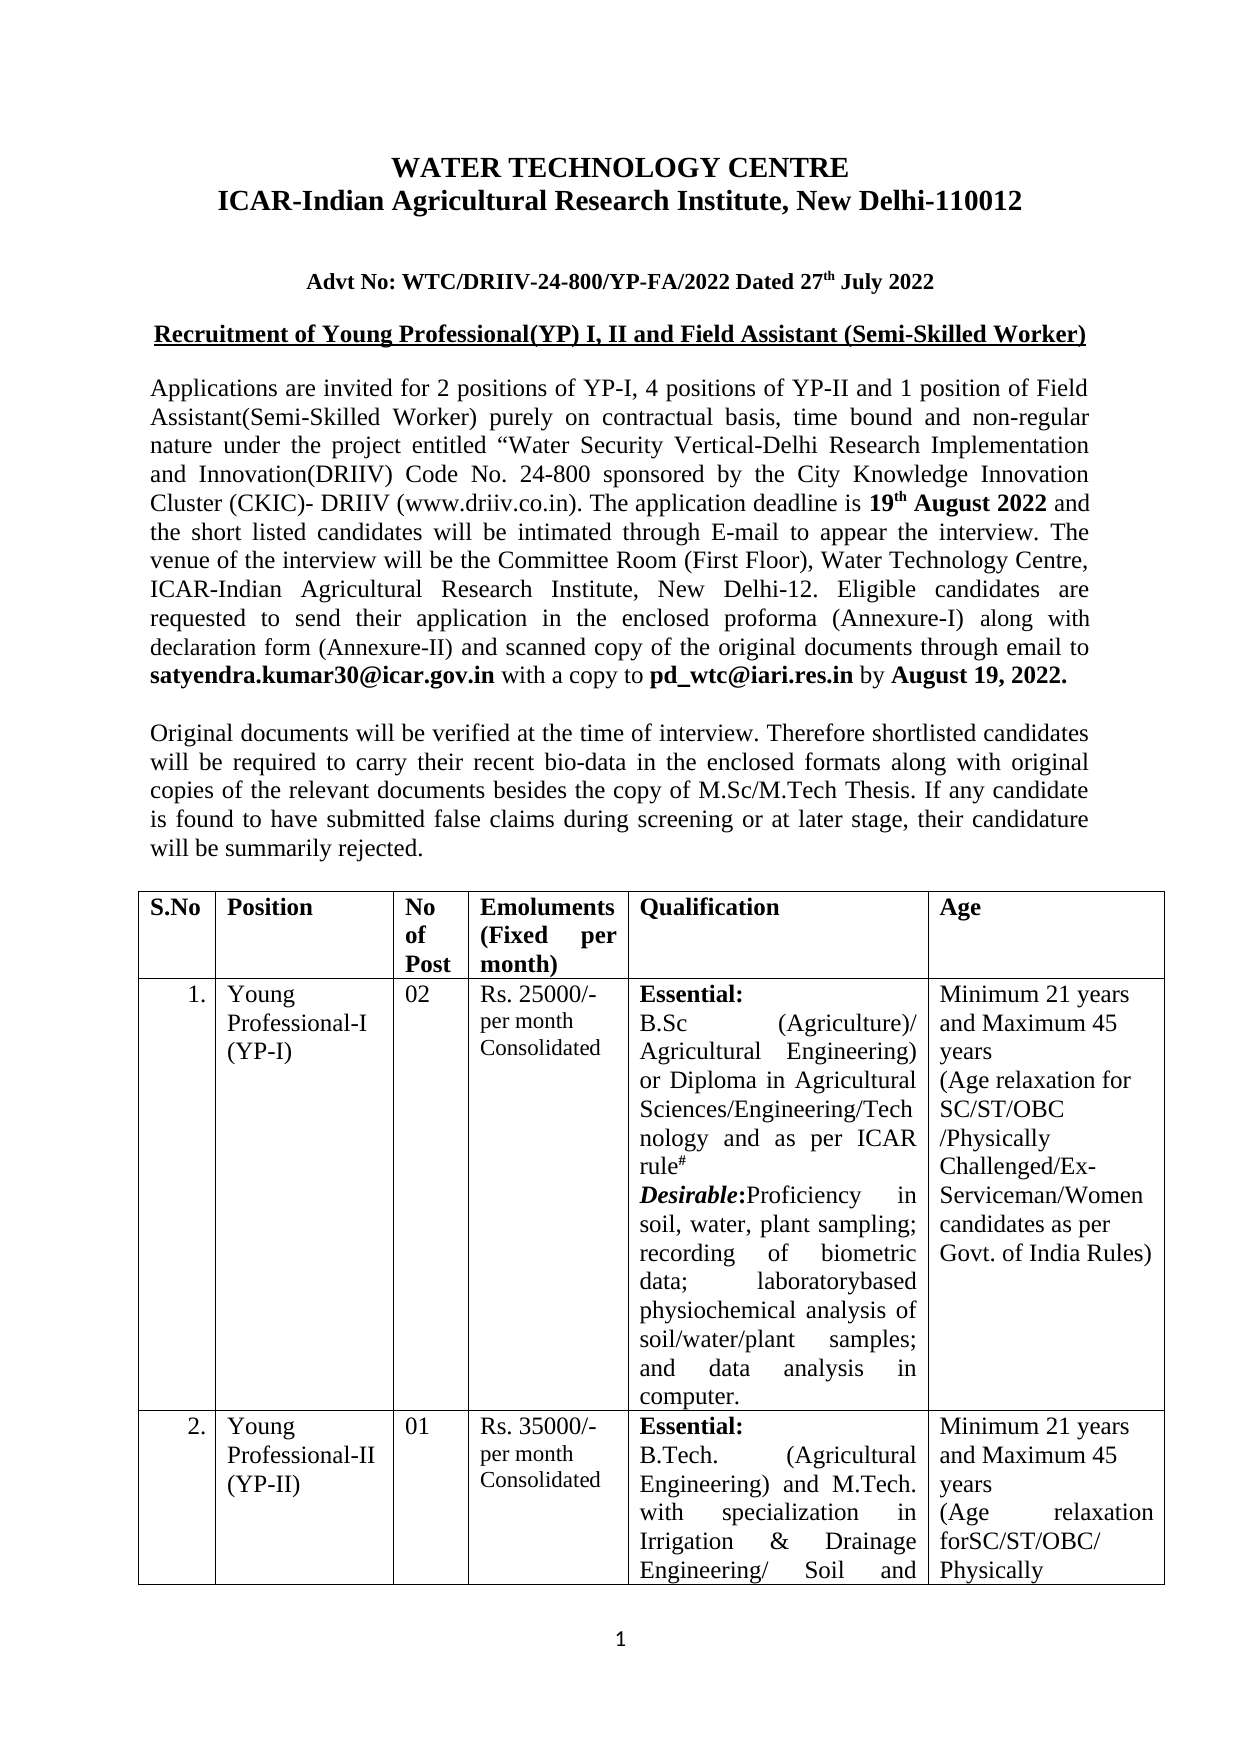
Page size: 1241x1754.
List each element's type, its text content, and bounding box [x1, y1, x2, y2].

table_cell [469, 1411, 628, 1584]
table_header S.No [139, 892, 215, 978]
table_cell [929, 1411, 1164, 1584]
table_cell Young Professional-I (YP-I) [216, 979, 393, 1410]
table_cell 02 [394, 979, 468, 1410]
text ICAR-Indian Agricultural Research Institute, New Delhi-110012 [150, 183, 1090, 217]
text Original documents will be verified at the time of interview. Therefore shortlisted candidates will be required to carry their recent bio-data in the enclosed formats along with original copies of the relevant documents besides the copy of M.Sc/M.Tech Thesis. If any candidate is found to have submitted false claims during screening or at later stage, their candidature will be summarily rejected. [150, 718, 1090, 862]
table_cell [629, 1411, 928, 1584]
text Applications are invited for 2 positions of YP-I, 4 positions of YP-II and 1 position of Field Assistant(Semi-Skilled Worker) purely on contractual basis, time bound and non-regular nature under the project entitled “Water Security Vertical-Delhi Research Implementation and Innovation(DRIIV) Code No. 24-800 sponsored by the City Knowledge Innovation Cluster (CKIC)- DRIIV (www.driiv.co.in). The application deadline is 19th August 2022 and the short listed candidates will be intimated through E-mail to appear the interview. The venue of the interview will be the Committee Room (First Floor), Water Technology Centre, ICAR-Indian Agricultural Research Institute, New Delhi-12. Eligible candidates are requested to send their application in the enclosed proforma (Annexure-I) along with declaration form (Annexure-II) and scanned copy of the original documents through email to satyendra.kumar30@icar.gov.in with a copy to pd_wtc@iari.res.in by August 19, 2022. [150, 373, 1090, 689]
table_header Emoluments (Fixed per month) [469, 892, 628, 978]
text Recruitment of Young Professional(YP) I, II and Field Assistant (Semi-Skilled Worker) [150, 319, 1090, 348]
table_cell Essential: B.Sc (Agriculture)/ Agricultural Engineering) or Diploma in Agricultural Sciences/Engineering/Technology and as per ICAR rule# Desirable:Proficiency in soil, water, plant sampling; recording of biometric data; laboratorybased physiochemical analysis of soil/water/plant samples; and data analysis in computer. [629, 979, 928, 1410]
table_header Position [216, 892, 393, 978]
table_header Age [929, 892, 1164, 978]
table_cell 01 [394, 1411, 468, 1584]
text Advt No: WTC/DRIIV-24-800/YP-FA/2022 Dated 27th July 2022 [150, 268, 1090, 294]
table_cell [139, 1411, 215, 1584]
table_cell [216, 1411, 393, 1584]
text WATER TECHNOLOGY CENTRE [150, 150, 1090, 183]
table_cell [139, 979, 215, 1410]
table_cell Minimum 21 years and Maximum 45 years (Age relaxation for SC/ST/OBC/Physically Challenged/Ex-Serviceman/Women candidates as per Govt. of India Rules) [929, 979, 1164, 1410]
table_header No of Post [394, 892, 468, 978]
table_header Qualification [629, 892, 928, 978]
table_cell Rs. 25000/- per month Consolidated [469, 979, 628, 1410]
